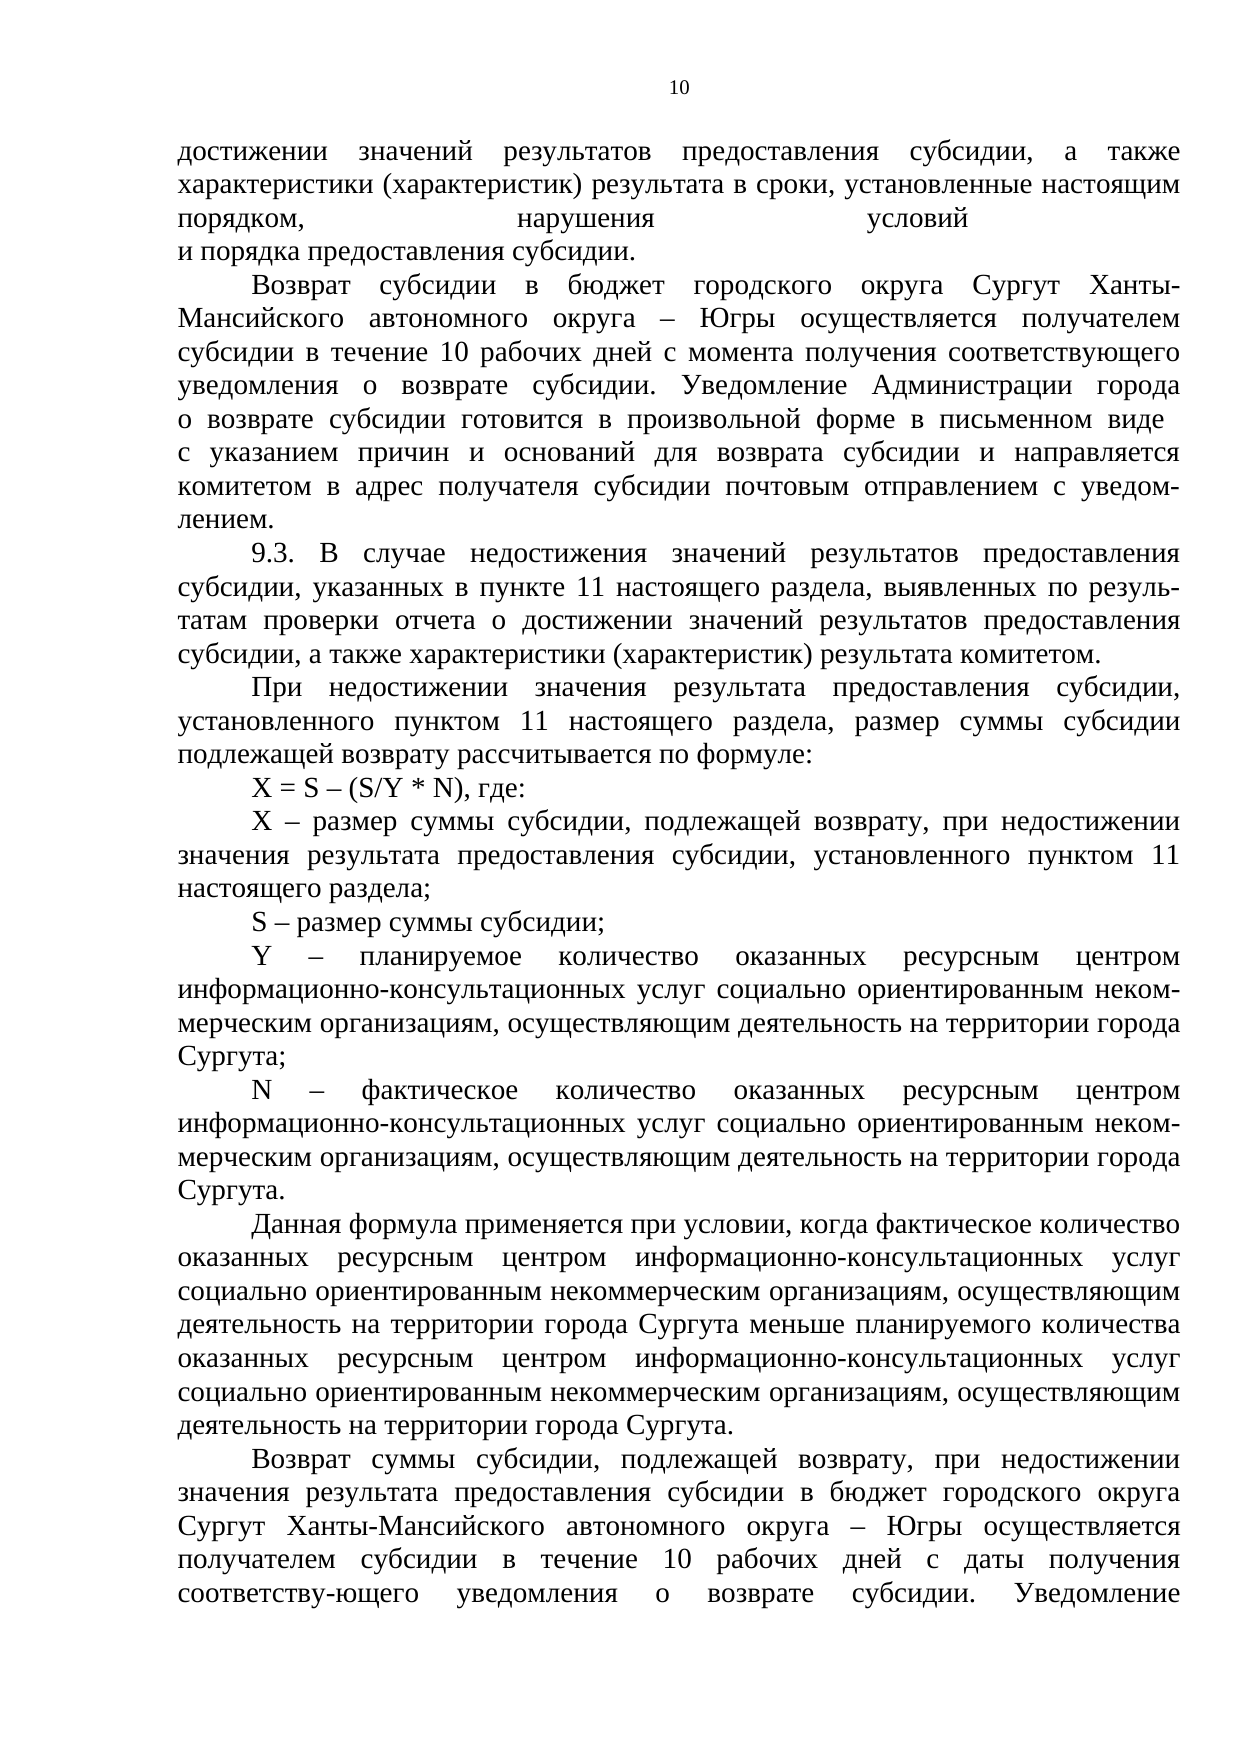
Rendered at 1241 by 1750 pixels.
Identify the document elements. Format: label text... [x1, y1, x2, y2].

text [177, 1441, 1181, 1608]
text S – размер суммы субсидии; [177, 904, 1181, 938]
text N – фактическое количество оказанных ресурсным центром информационно-консультационных услуг социально ориентированным неком-мерческим организациям, осуществляющим деятельность на территории города Сургута. [177, 1072, 1181, 1206]
text Y – планируемое количество оказанных ресурсным центром информационно-консультационных услуг социально ориентированным неком-мерческим организациям, осуществляющим деятельность на территории города Сургута; [177, 938, 1181, 1072]
text Данная формула применяется при условии, когда фактическое количество оказанных ресурсным центром информационно-консультационных услуг социально ориентированным некоммерческим организациям, осуществляющим деятельность на территории города Сургута меньше планируемого количества оказанных ресурсным центром информационно-консультационных услуг социально ориентированным некоммерческим организациям, осуществляющим деятельность на территории города Сургута. [177, 1206, 1181, 1441]
text Возврат субсидии в бюджет городского округа Сургут Ханты-Мансийского автономного округа – Югры осуществляется получателем субсидии в течение 10 рабочих дней с момента получения соответствующего уведомления о возврате субсидии. Уведомление Администрации города о возврате субсидии готовится в произвольной форме в письменном виде с указанием причин и оснований для возврата субсидии и направляется комитетом в адрес получателя субсидии почтовым отправлением с уведом-лением. [177, 267, 1181, 535]
text При недостижении значения результата предоставления субсидии, установленного пунктом 11 настоящего раздела, размер суммы субсидии подлежащей возврату рассчитывается по формуле: [177, 669, 1181, 770]
text X = S – (S/Y * N), где: [177, 770, 1181, 803]
text 9.3. В случае недостижения значений результатов предоставления субсидии, указанных в пункте 11 настоящего раздела, выявленных по резуль-татам проверки отчета о достижении значений результатов предоставления субсидии, а также характеристики (характеристик) результата комитетом. [177, 535, 1181, 669]
text Х – размер суммы субсидии, подлежащей возврату, при недостижении значения результата предоставления субсидии, установленного пунктом 11 настоящего раздела; [177, 803, 1181, 904]
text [177, 133, 1181, 267]
